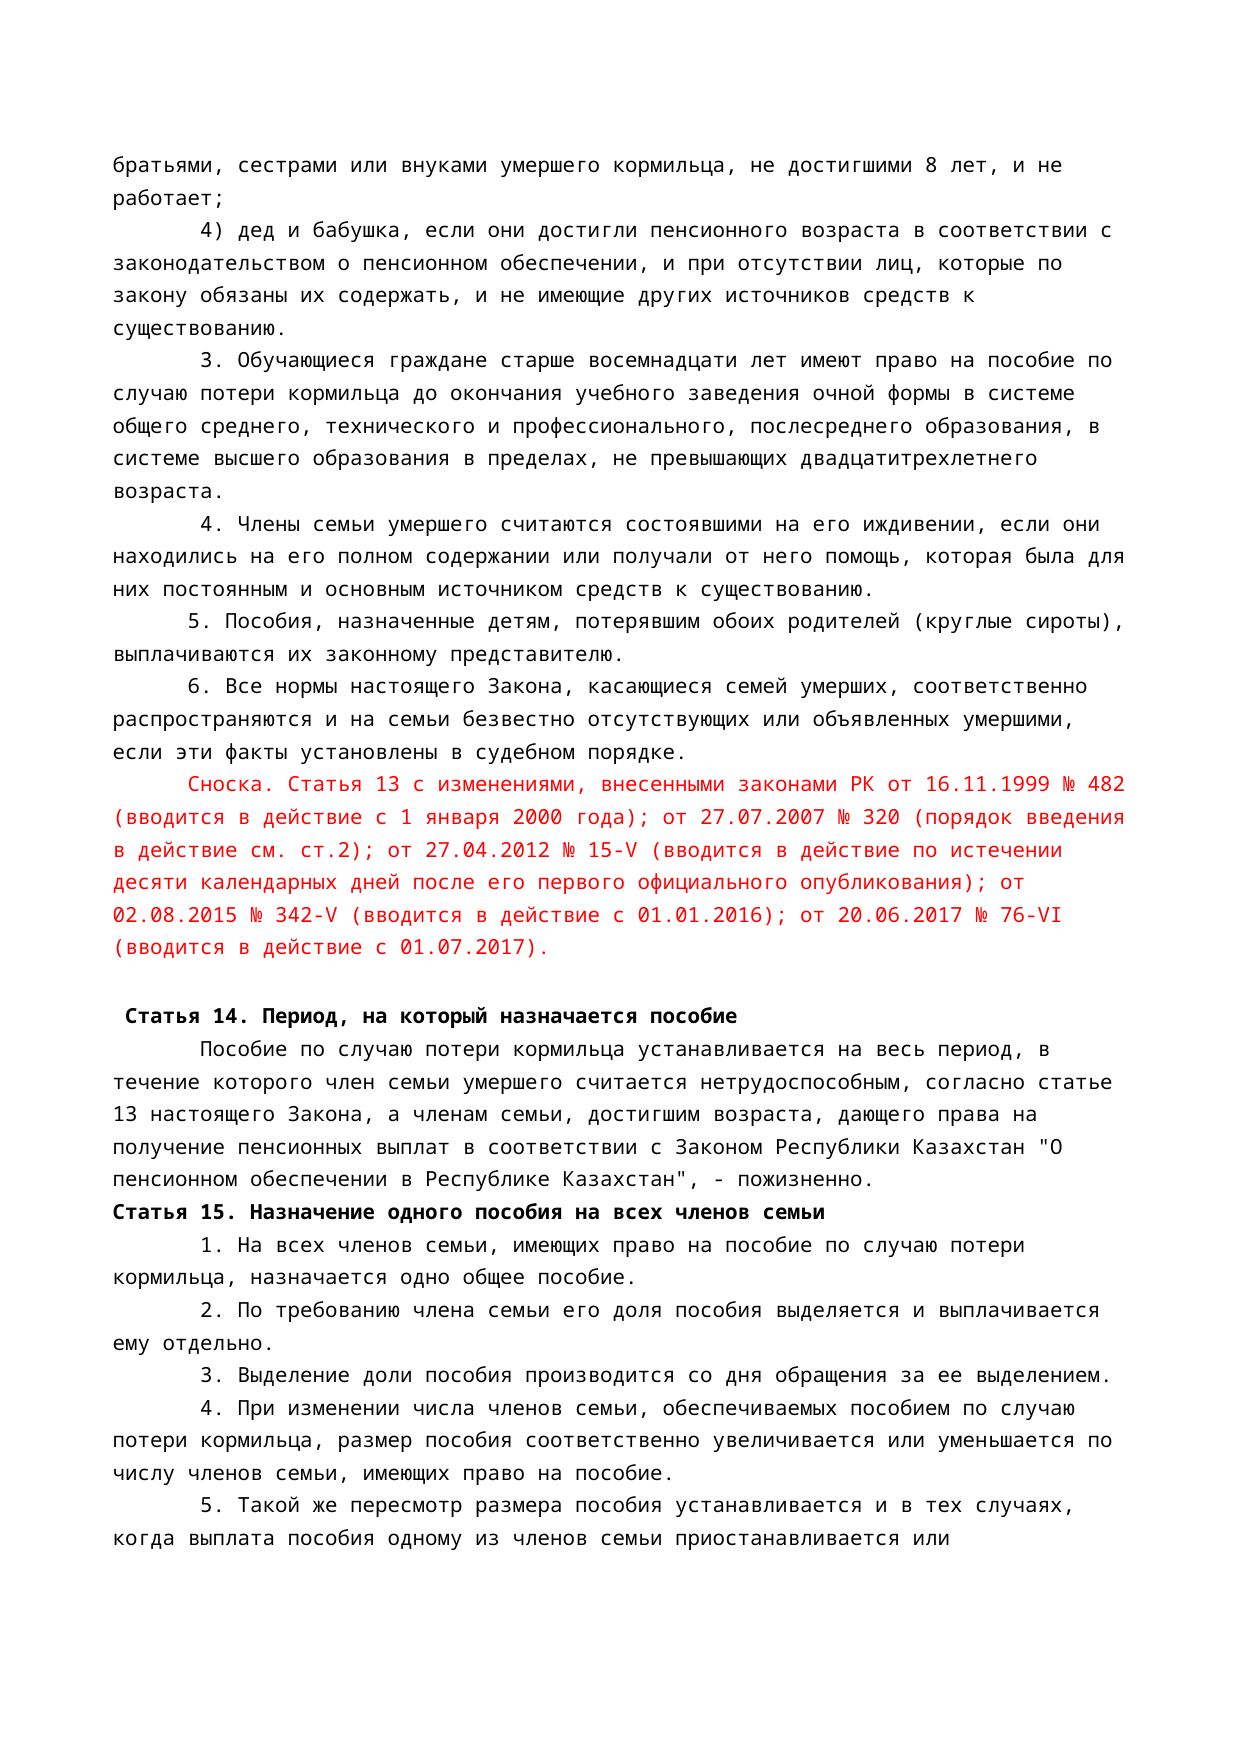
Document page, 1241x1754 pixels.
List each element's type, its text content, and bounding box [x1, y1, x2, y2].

text 4. Члены семьи умершего считаются состоявшими на его иждивении, если они находились на его полном содержании или получали от него помощь, которая была для них постоянным и основным источником средств к существованию. [112, 509, 1128, 602]
text 5. Пособия, назначенные детям, потерявшим обоих родителей (круглые сироты), выплачиваются их законному представителю. [112, 606, 1128, 667]
text 4) дед и бабушка, если они достигли пенсионного возраста в соответствии с законодательством о пенсионном обеспечении, и при отсутствии лиц, которые по закону обязаны их содержать, и не имеющие других источников средств к существованию. [112, 215, 1128, 341]
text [112, 1491, 1128, 1552]
text 6. Все нормы настоящего Закона, касающиеся семей умерших, соответственно распространяются и на семьи безвестно отсутствующих или объявленных умершими, если эти факты установлены в судебном порядке. [112, 672, 1128, 765]
text Статья 15. Назначение одного пособия на всех членов семьи [112, 1197, 1128, 1226]
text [112, 150, 1128, 211]
text Сноска. Статья 13 с изменениями, внесенными законами РК от 16.11.1999 № 482 (вводится в действие с 1 января 2000 года); от 27.07.2007 № 320 (порядок введения в действие см. ст.2); от 27.04.2012 № 15-V (вводится в действие по истечении десяти календарных дней после его первого официального опубликования); от 02.08.2015 № 342-V (вводится в действие с 01.01.2016); от 20.06.2017 № 76-VI (вводится в действие с 01.07.2017). [112, 769, 1128, 997]
text 3. Выделение доли пособия производится со дня обращения за ее выделением. [112, 1360, 1128, 1389]
text 1. На всех членов семьи, имеющих право на пособие по случаю потери кормильца, назначается одно общее пособие. [112, 1230, 1128, 1291]
text 2. По требованию члена семьи его доля пособия выделяется и выплачивается ему отдельно. [112, 1295, 1128, 1356]
text Пособие по случаю потери кормильца устанавливается на весь период, в течение которого член семьи умершего считается нетрудоспособным, согласно статье 13 настоящего Закона, а членам семьи, достигшим возраста, дающего права на получение пенсионных выплат в соответствии с Законом Республики Казахстан "О пенсионном обеспечении в Республике Казахстан", - пожизненно. [112, 1034, 1128, 1193]
text 3. Обучающиеся граждане старше восемнадцати лет имеют право на пособие по случаю потери кормильца до окончания учебного заведения очной формы в системе общего среднего, технического и профессионального, послесреднего образования, в системе высшего образования в пределах, не превышающих двадцатитрехлетнего возраста. [112, 346, 1128, 504]
text Статья 14. Период, на который назначается пособие [112, 1002, 1128, 1030]
text 4. При изменении числа членов семьи, обеспечиваемых пособием по случаю потери кормильца, размер пособия соответственно увеличивается или уменьшается по числу членов семьи, имеющих право на пособие. [112, 1393, 1128, 1486]
